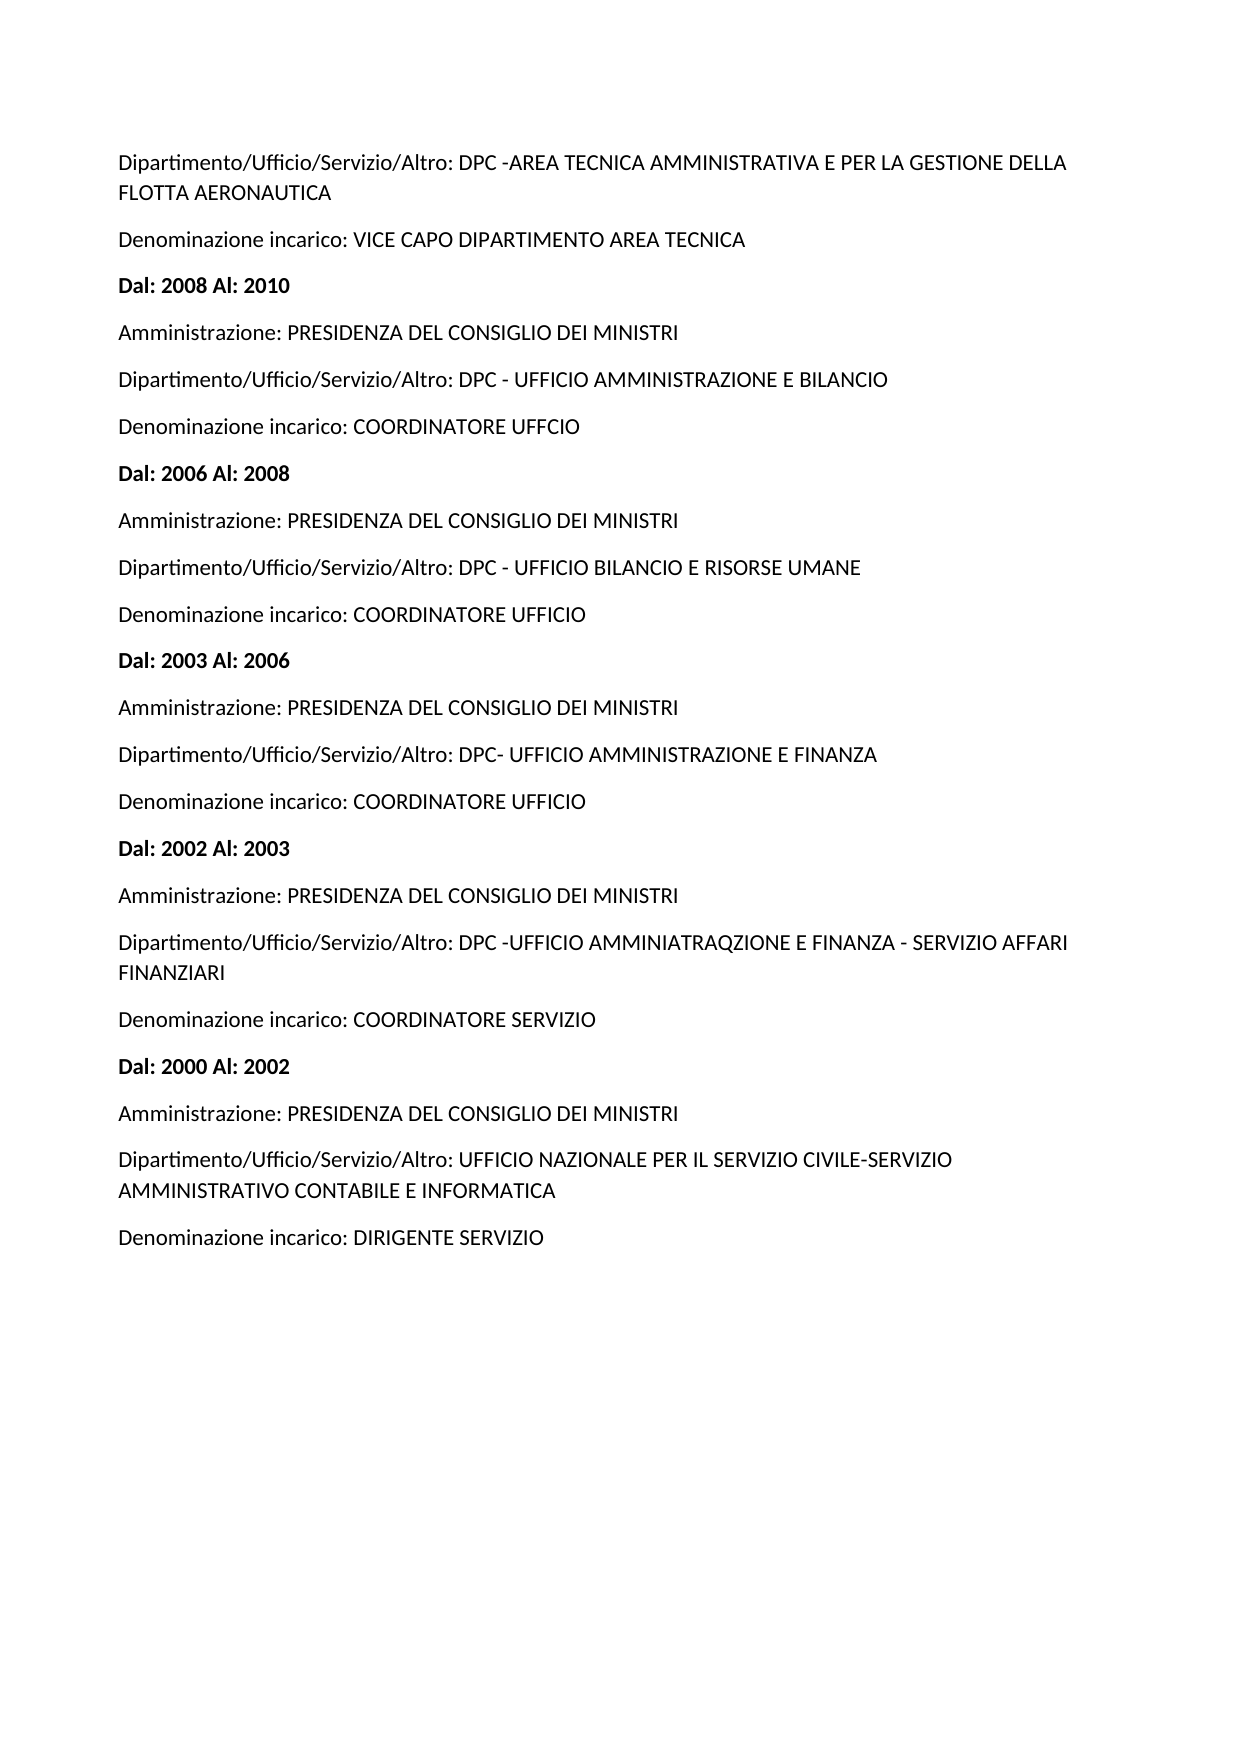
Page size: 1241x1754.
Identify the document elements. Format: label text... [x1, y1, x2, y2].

text Dipartimento/Ufficio/Servizio/Altro: DPC - UFFICIO AMMINISTRAZIONE E BILANCIO [118, 365, 1122, 393]
text Amministrazione: PRESIDENZA DEL CONSIGLIO DEI MINISTRI [118, 1099, 1122, 1127]
text Amministrazione: PRESIDENZA DEL CONSIGLIO DEI MINISTRI [118, 881, 1122, 909]
text Denominazione incarico: VICE CAPO DIPARTIMENTO AREA TECNICA [118, 225, 1122, 253]
text Dipartimento/Ufficio/Servizio/Altro: DPC - UFFICIO BILANCIO E RISORSE UMANE [118, 553, 1122, 581]
text Denominazione incarico: COORDINATORE SERVIZIO [118, 1005, 1122, 1033]
text Dal: 2002 Al: 2003 [118, 834, 1122, 862]
text Denominazione incarico: COORDINATORE UFFCIO [118, 412, 1122, 440]
text Amministrazione: PRESIDENZA DEL CONSIGLIO DEI MINISTRI [118, 693, 1122, 721]
text Dipartimento/Ufficio/Servizio/Altro: UFFICIO NAZIONALE PER IL SERVIZIO CIVILE-SERVIZIO AMMINISTRATIVO CONTABILE E INFORMATICA [118, 1146, 1122, 1204]
text Dal: 2000 Al: 2002 [118, 1052, 1122, 1080]
text Denominazione incarico: COORDINATORE UFFICIO [118, 600, 1122, 628]
text Dipartimento/Ufficio/Servizio/Altro: DPC- UFFICIO AMMINISTRAZIONE E FINANZA [118, 740, 1122, 768]
text Dal: 2008 Al: 2010 [118, 272, 1122, 299]
text Denominazione incarico: COORDINATORE UFFICIO [118, 787, 1122, 815]
text Dal: 2006 Al: 2008 [118, 459, 1122, 487]
text Dipartimento/Ufficio/Servizio/Altro: DPC -AREA TECNICA AMMINISTRATIVA E PER LA GESTIONE DELLA FLOTTA AERONAUTICA [118, 148, 1122, 206]
text Denominazione incarico: DIRIGENTE SERVIZIO [118, 1223, 1122, 1251]
text Amministrazione: PRESIDENZA DEL CONSIGLIO DEI MINISTRI [118, 318, 1122, 346]
text Dipartimento/Ufficio/Servizio/Altro: DPC -UFFICIO AMMINIATRAQZIONE E FINANZA - SERVIZIO AFFARI FINANZIARI [118, 928, 1122, 986]
text Amministrazione: PRESIDENZA DEL CONSIGLIO DEI MINISTRI [118, 506, 1122, 534]
text Dal: 2003 Al: 2006 [118, 647, 1122, 674]
